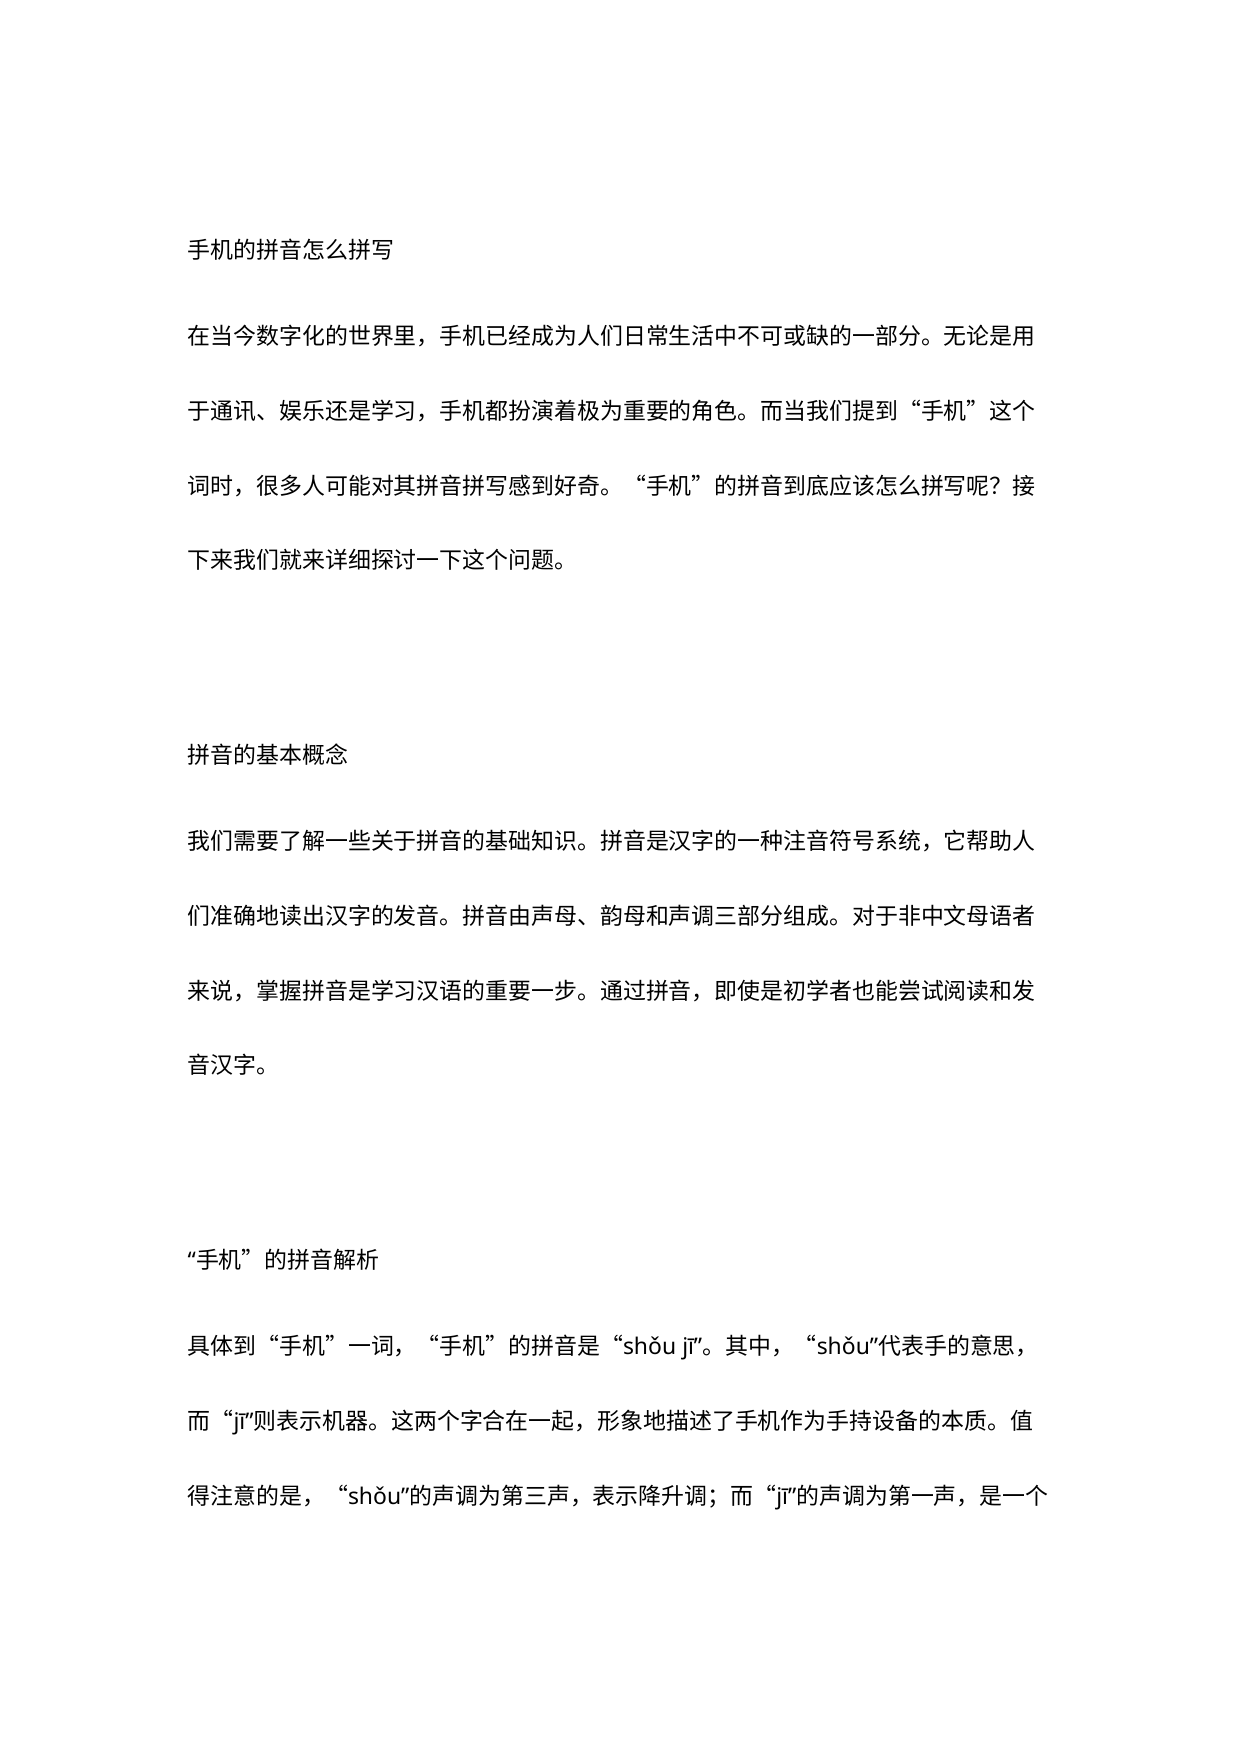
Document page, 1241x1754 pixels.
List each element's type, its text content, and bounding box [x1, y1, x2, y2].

text 手机的拼音怎么拼写 [187, 216, 1053, 281]
text 我们需要了解一些关于拼音的基础知识。拼音是汉字的一种注音符号系统，它帮助人们准确地读出汉字的发音。拼音由声母、韵母和声调三部分组成。对于非中文母语者来说，掌握拼音是学习汉语的重要一步。通过拼音，即使是初学者也能尝试阅读和发音汉字。 [187, 807, 1053, 1096]
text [187, 1312, 1053, 1527]
text 拼音的基本概念 [187, 721, 1053, 786]
text 在当今数字化的世界里，手机已经成为人们日常生活中不可或缺的一部分。无论是用于通讯、娱乐还是学习，手机都扮演着极为重要的角色。而当我们提到“手机”这个词时，很多人可能对其拼音拼写感到好奇。“手机”的拼音到底应该怎么拼写呢？接下来我们就来详细探讨一下这个问题。 [187, 302, 1053, 591]
text “手机”的拼音解析 [187, 1226, 1053, 1291]
